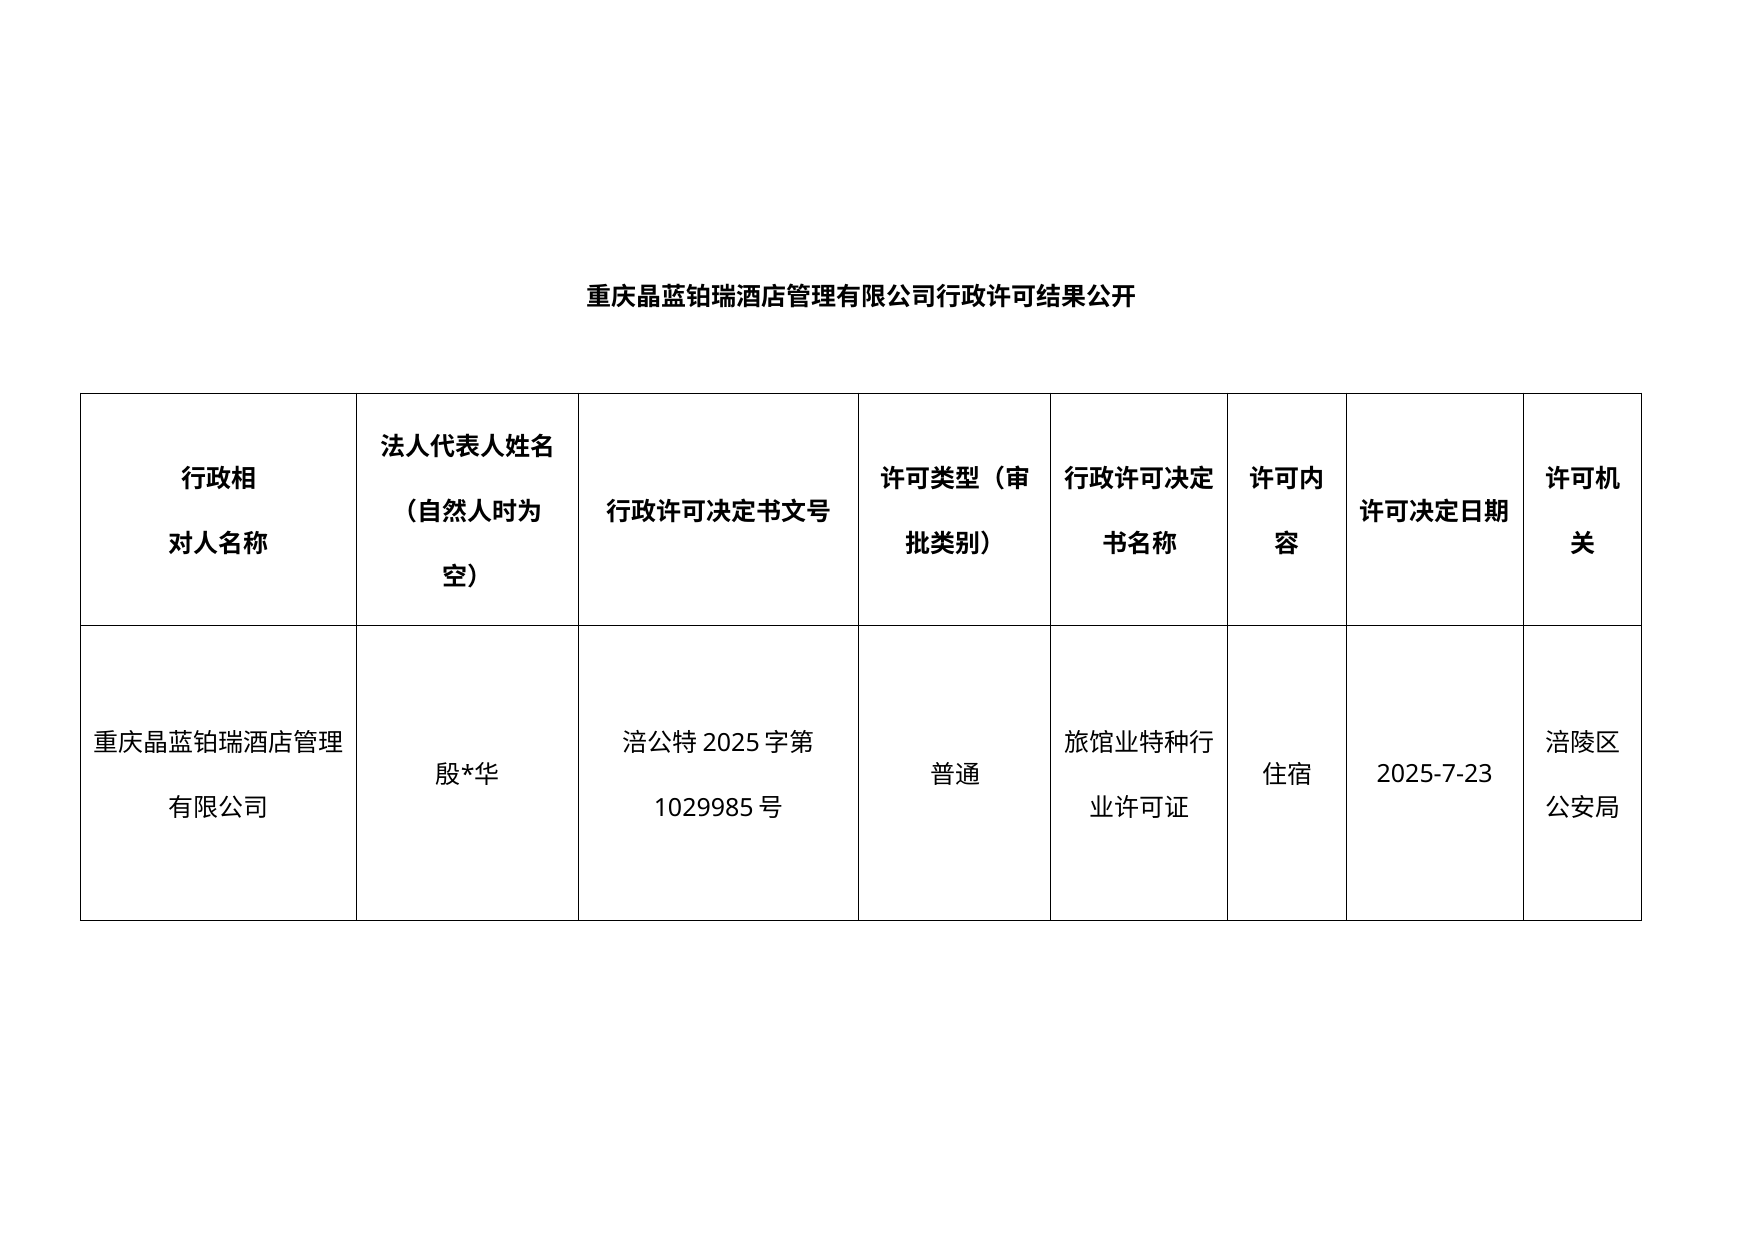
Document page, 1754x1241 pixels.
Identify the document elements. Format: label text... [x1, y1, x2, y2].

table_cell 行政相 对人名称 [81, 394, 356, 625]
table_header 重庆晶蓝铂瑞酒店管理有限公司行政许可结果公开 [80, 198, 1641, 392]
table_cell 旅馆业特种行业许可证 [1051, 626, 1227, 919]
table_cell 法人代表人姓名（自然人时为空） [357, 394, 578, 625]
table_cell 住宿 [1228, 626, 1346, 919]
table_cell 许可类型（审批类别） [859, 394, 1050, 625]
table_cell 许可决定日期 [1347, 394, 1523, 625]
table_cell 重庆晶蓝铂瑞酒店管理有限公司 [81, 626, 356, 919]
table_cell 许可内容 [1228, 394, 1346, 625]
table_cell 涪公特2025字第1029985号 [579, 626, 858, 919]
table_cell 行政许可决定书名称 [1051, 394, 1227, 625]
table_cell 涪陵区公安局 [1524, 626, 1641, 919]
table_cell 2025-7-23 [1347, 626, 1523, 919]
table_cell 许可机关 [1524, 394, 1641, 625]
table_cell 殷*华 [357, 626, 578, 919]
table_cell 行政许可决定书文号 [579, 394, 858, 625]
table_cell 普通 [859, 626, 1050, 919]
